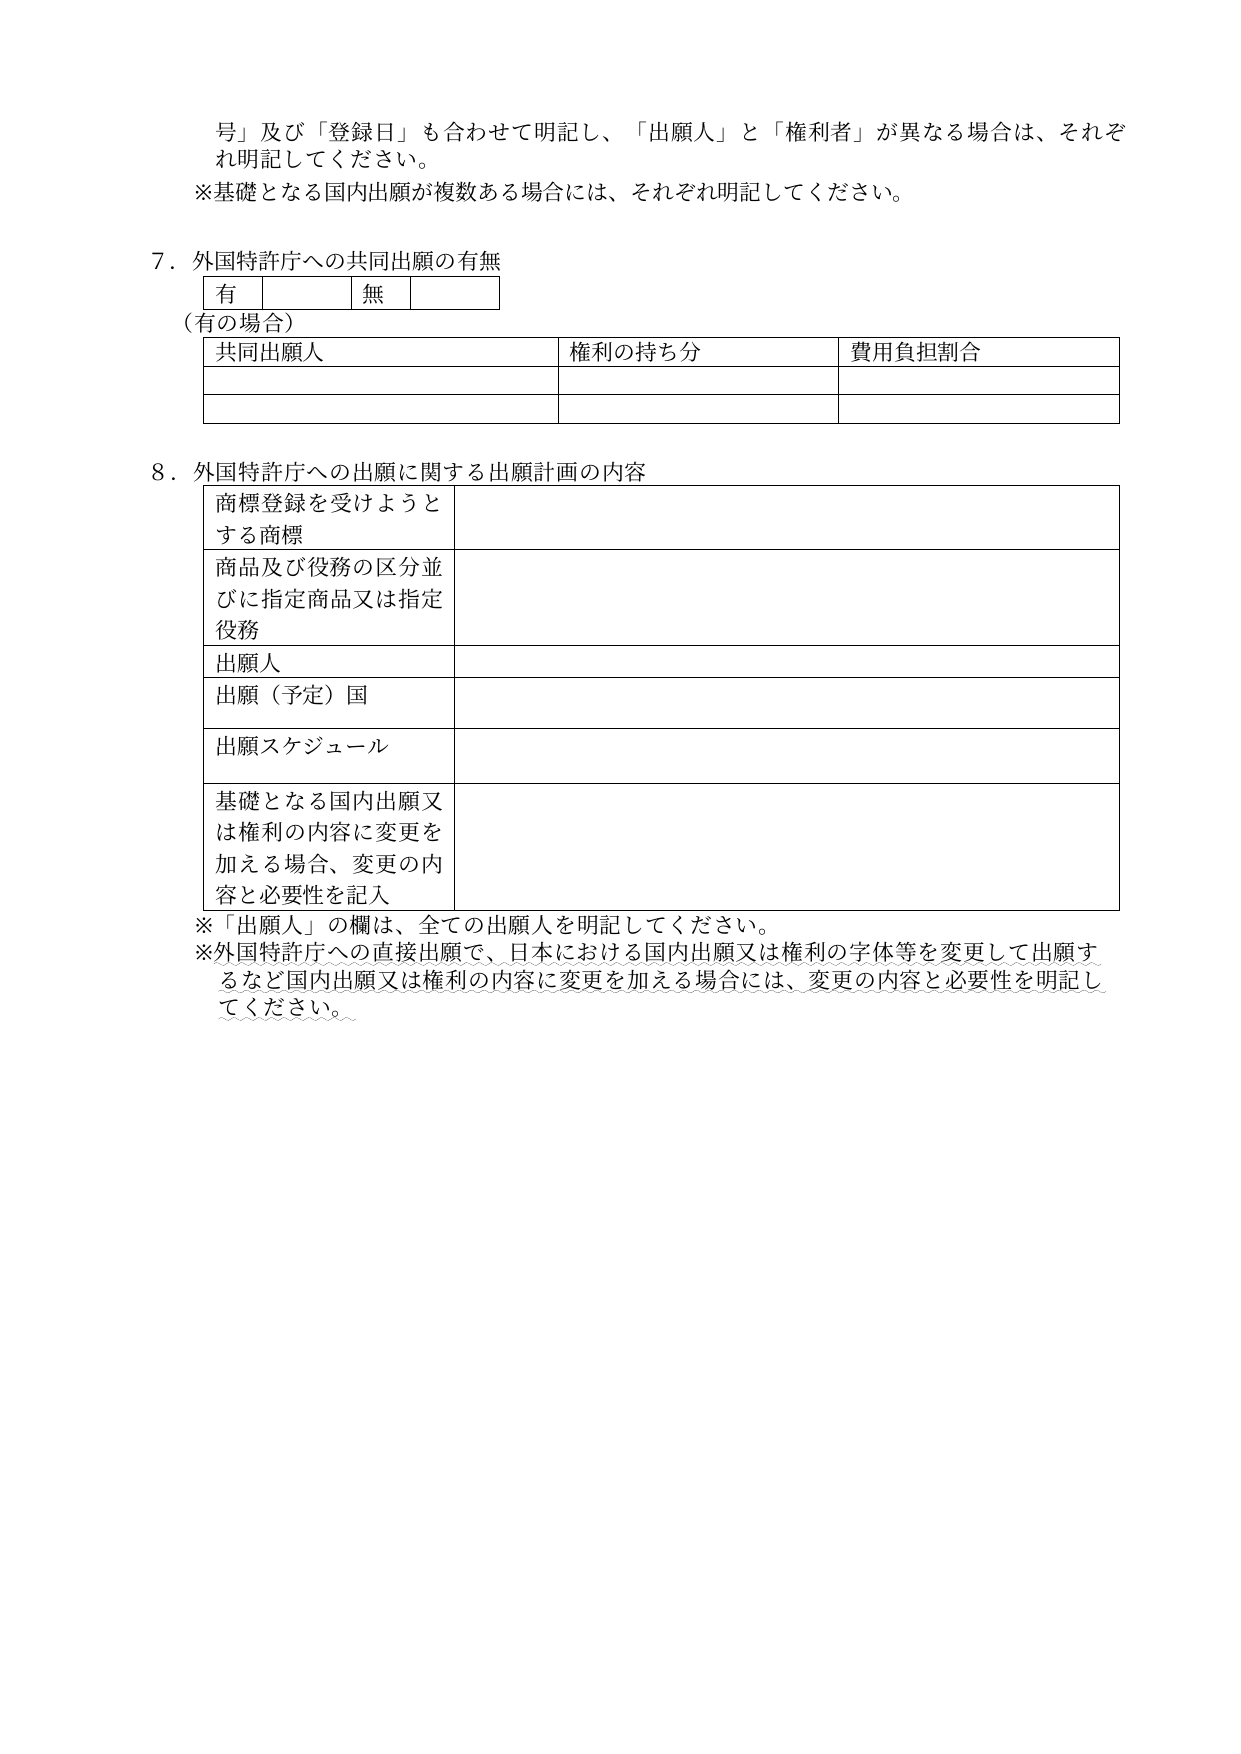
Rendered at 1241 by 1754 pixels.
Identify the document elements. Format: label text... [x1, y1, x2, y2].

table_cell [455, 784, 1119, 910]
text ※基礎となる国内出願が複数ある場合には、それぞれ明記してください。 [148, 173, 1122, 207]
table_header 費用負担割合 [839, 338, 1119, 366]
table_cell [839, 395, 1119, 423]
table_header 商標登録を受けようとする商標 [204, 486, 454, 549]
table_cell 商品及び役務の区分並びに指定商品又は指定役務 [204, 550, 454, 645]
table_cell 基礎となる国内出願又は権利の内容に変更を加える場合、変更の内容と必要性を記入 [204, 784, 454, 910]
text ７．外国特許庁への共同出願の有無 [148, 242, 1122, 276]
table_cell 出願（予定）国 [204, 678, 454, 728]
text ※外国特許庁への直接出願で、日本における国内出願又は権利の字体等を変更して出願す [148, 938, 1129, 966]
table_header [263, 277, 351, 308]
table_cell [455, 646, 1119, 677]
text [191, 118, 1129, 173]
table_cell [559, 395, 838, 423]
table_header 無 [352, 277, 410, 308]
table_cell [455, 550, 1119, 645]
table_header 共同出願人 [204, 338, 558, 366]
table_cell [204, 367, 558, 394]
table_cell [839, 367, 1119, 394]
text ※「出願人」の欄は、全ての出願人を明記してください。 [148, 911, 1129, 938]
table_header 有 [204, 277, 262, 308]
table_cell [204, 395, 558, 423]
table_cell 出願スケジュール [204, 729, 454, 783]
text ８．外国特許庁への出願に関する出願計画の内容 [148, 458, 1129, 485]
table_header [411, 277, 499, 308]
text てください。 [148, 993, 1129, 1021]
table_cell [559, 367, 838, 394]
table_cell [455, 678, 1119, 728]
table_cell [455, 729, 1119, 783]
text るなど国内出願又は権利の内容に変更を加える場合には、変更の内容と必要性を明記し [148, 966, 1129, 993]
table_header 権利の持ち分 [559, 338, 838, 366]
text （有の場合） [148, 309, 1129, 337]
table_cell 出願人 [204, 646, 454, 677]
table_header [455, 486, 1119, 549]
